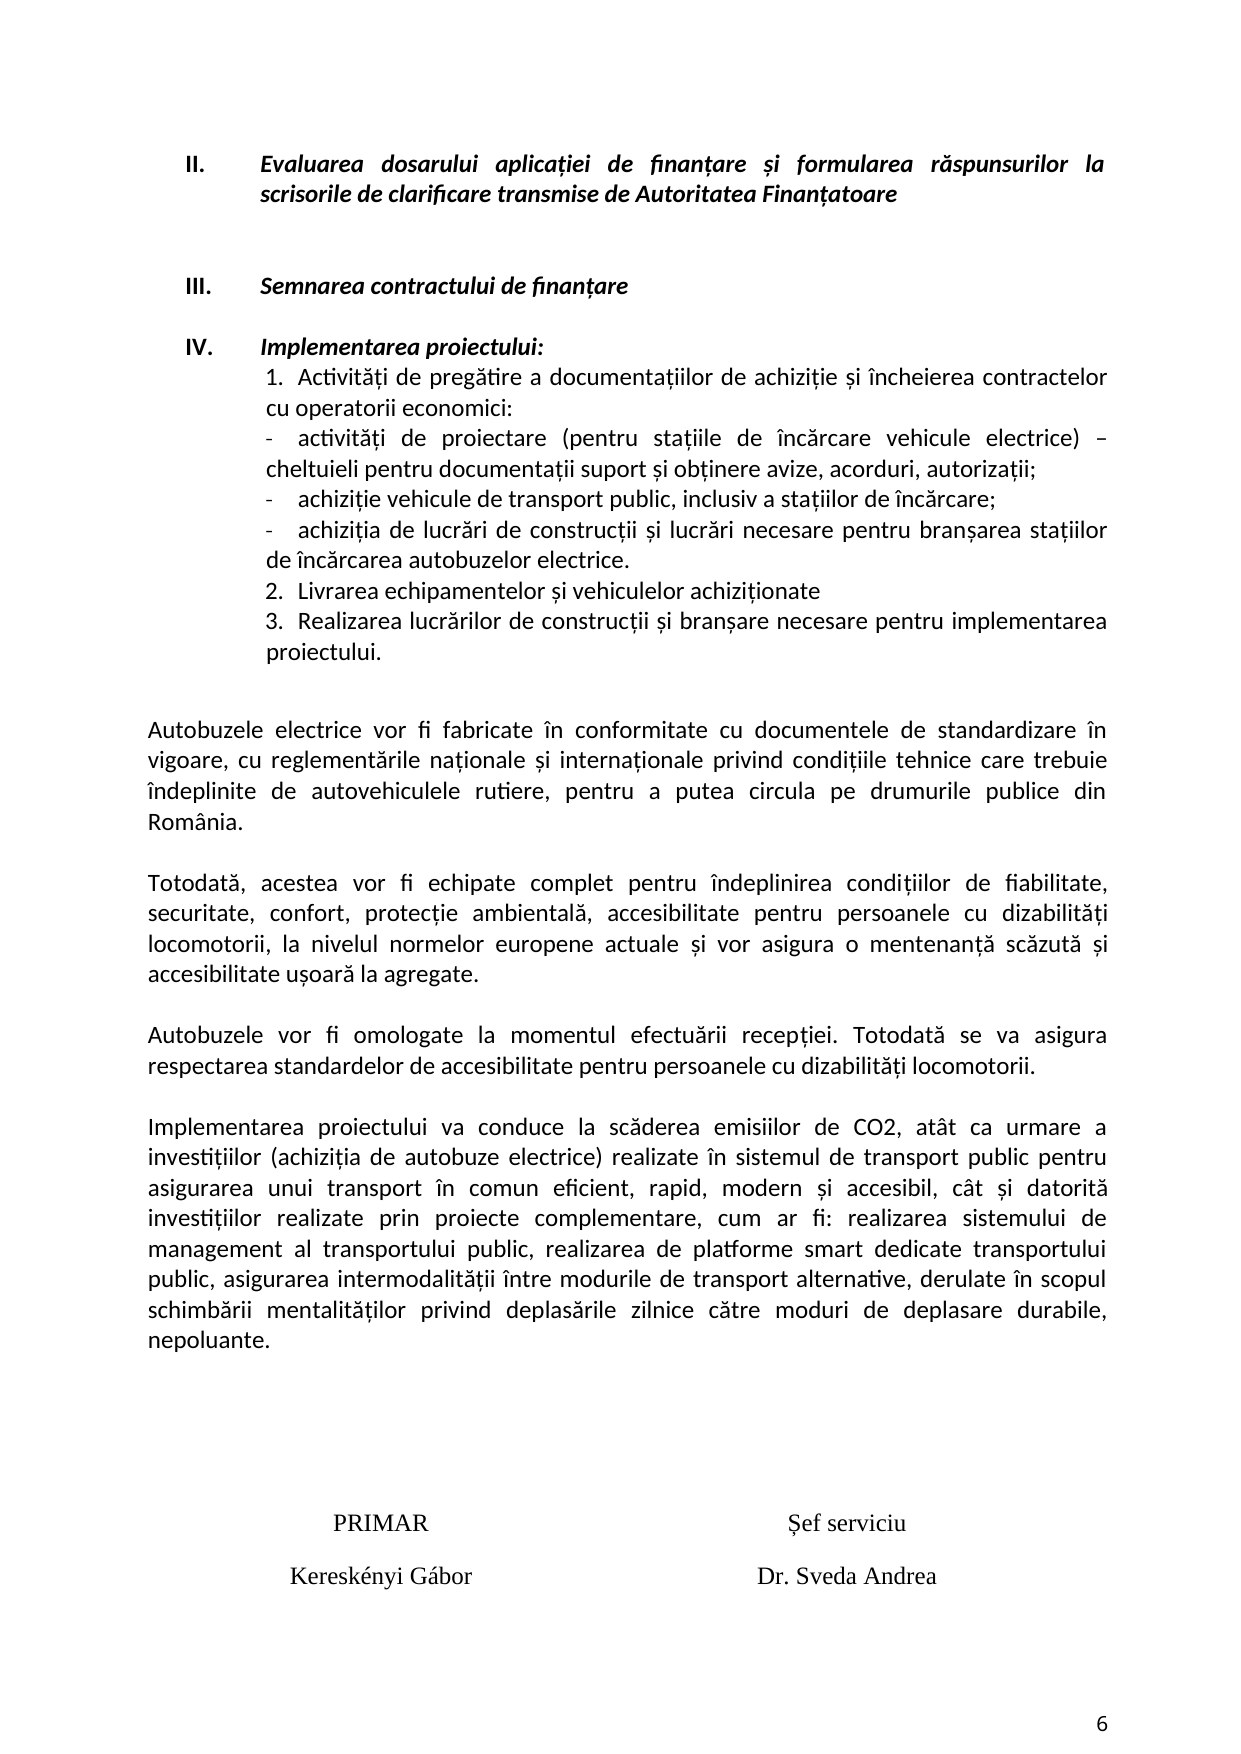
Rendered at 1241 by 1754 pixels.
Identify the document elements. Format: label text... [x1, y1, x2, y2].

text Implementarea proiectului va conduce la scăderea emisiilor de CO2, atât ca urmare a investițiilor (achiziția de autobuze electrice) realizate în sistemul de transport public pentru asigurarea unui transport în comun eficient, rapid, modern și accesibil, cât și datorită investițiilor realizate prin proiecte complementare, cum ar fi: realizarea sistemului de management al transportului public, realizarea de platforme smart dedicate transportului public, asigurarea intermodalităţii între modurile de transport alternative, derulate în scopul schimbării mentalităților privind deplasările zilnice către moduri de deplasare durabile, nepoluante. [148, 1111, 1108, 1355]
text Totodată, acestea vor fi echipate complet pentru îndeplinirea condițiilor de fiabilitate, securitate, confort, protecție ambientală, accesibilitate pentru persoanele cu dizabilități locomotorii, la nivelul normelor europene actuale și vor asigura o mentenanță scăzută și accesibilitate ușoară la agregate. [148, 867, 1108, 989]
text Autobuzele vor fi omologate la momentul efectuării recepției. Totodată se va asigura respectarea standardelor de accesibilitate pentru persoanele cu dizabilităţi locomotorii. [148, 1019, 1108, 1080]
list achiziție vehicule de transport public, inclusiv a stațiilor de încărcare; [265, 483, 1108, 514]
list Livrarea echipamentelor și vehiculelor achiziționate [265, 575, 1108, 606]
list Evaluarea dosarului aplicației de finanțare și formularea răspunsurilor la scrisorile de clarificare transmise de Autoritatea Finanțatoare [185, 148, 1108, 209]
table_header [614, 1508, 1080, 1636]
list activități de proiectare (pentru stațiile de încărcare vehicule electrice) – cheltuieli pentru documentații suport și obținere avize, acorduri, autorizații; [265, 422, 1108, 483]
list Semnarea contractului de finanțare [185, 270, 1108, 300]
text Autobuzele electrice vor fi fabricate în conformitate cu documentele de standardizare în vigoare, cu reglementările naționale și internaționale privind condițiile tehnice care trebuie îndeplinite de autovehiculele rutiere, pentru a putea circula pe drumurile publice din România. [148, 714, 1108, 836]
list achiziția de lucrări de construcții și lucrări necesare pentru branșarea stațiilor de încărcarea autobuzelor electrice. [265, 514, 1108, 575]
list Implementarea proiectului: [185, 331, 1108, 361]
list Realizarea lucrărilor de construcții și branșare necesare pentru implementarea proiectului. [265, 606, 1108, 667]
list Activități de pregătire a documentațiilor de achiziție și încheierea contractelor cu operatorii economici: [265, 361, 1108, 422]
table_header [148, 1508, 614, 1636]
